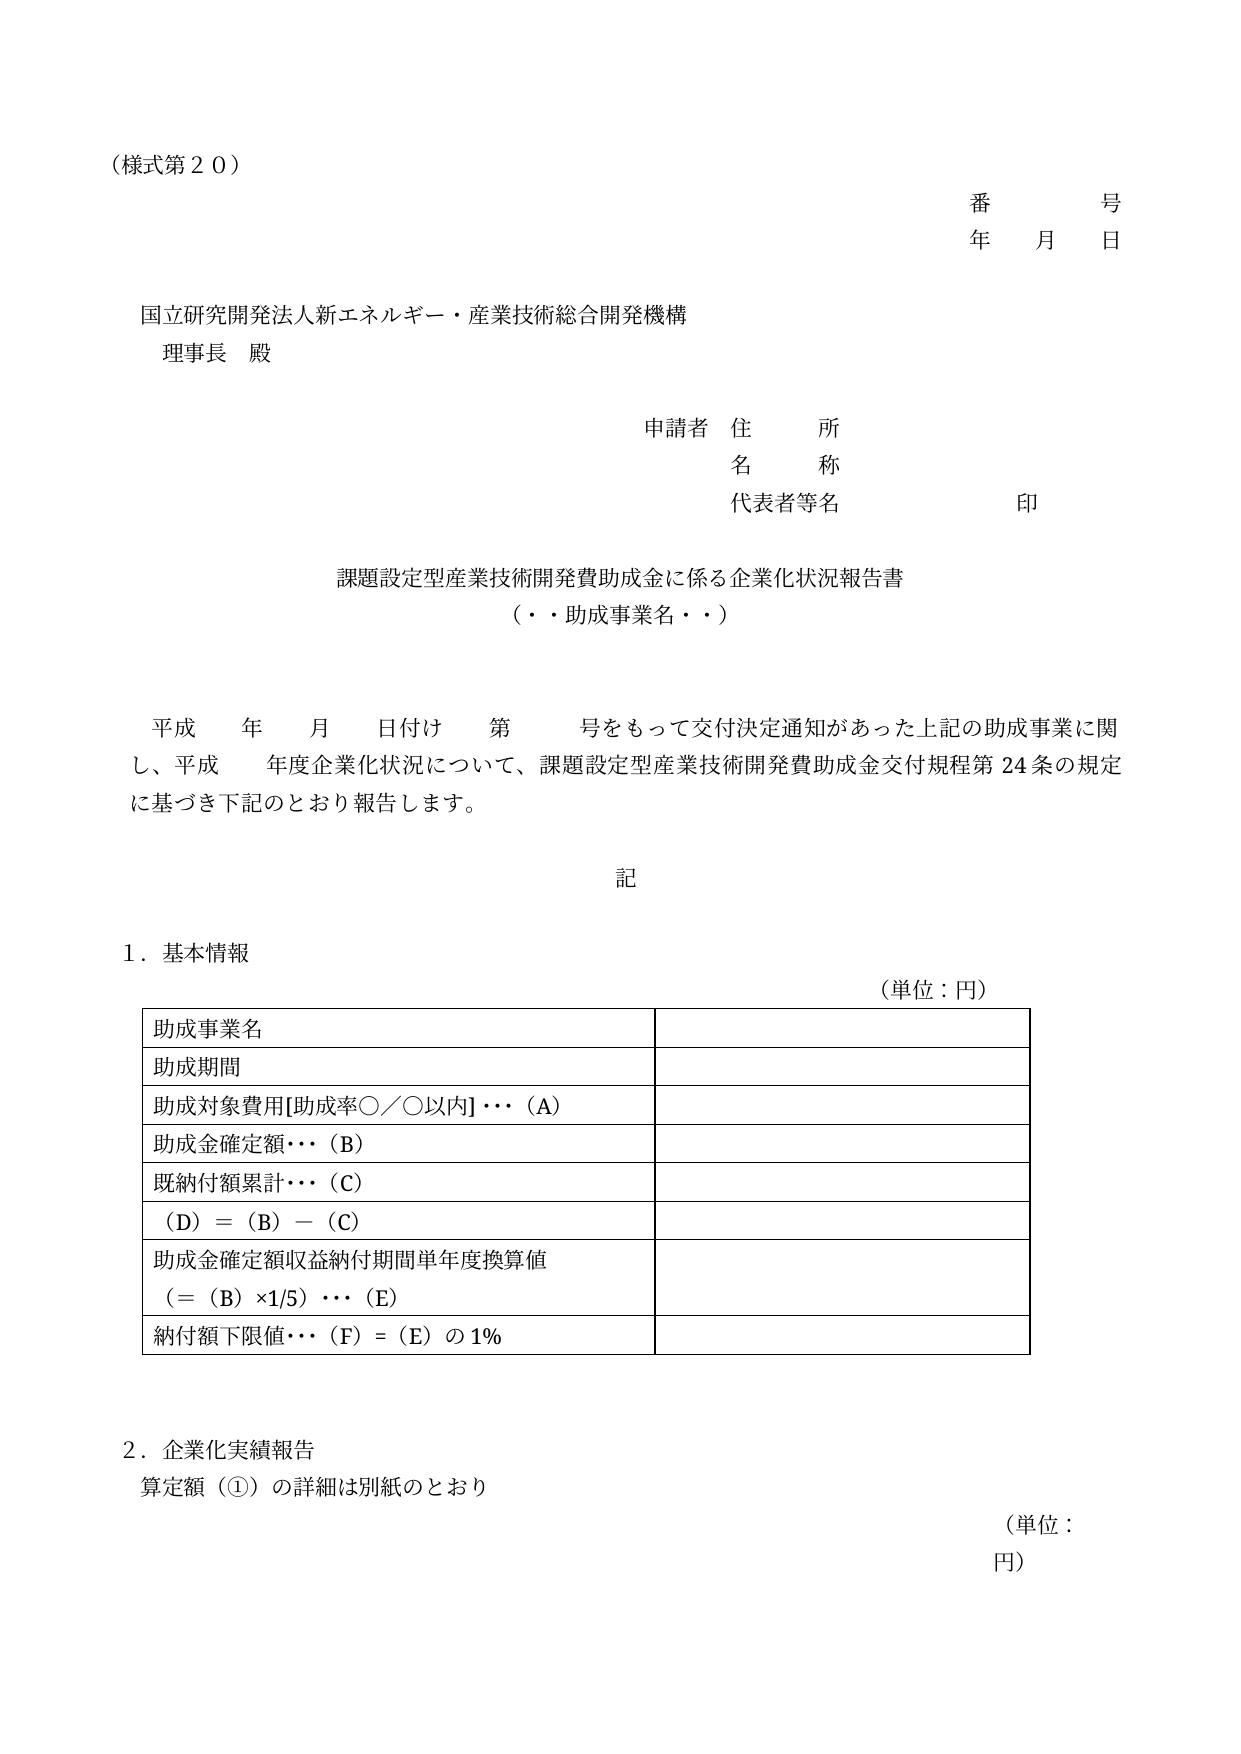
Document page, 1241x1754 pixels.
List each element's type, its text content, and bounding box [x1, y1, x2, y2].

table_cell [656, 1086, 1029, 1124]
table_cell （D）＝（B）－（C） [143, 1202, 654, 1239]
table_cell 納付額下限値･･･（F）=（E）の1% [143, 1316, 654, 1354]
text 記 [129, 858, 1122, 896]
text （様式第２０） [99, 146, 1122, 183]
table_header [656, 1009, 1029, 1047]
text 国立研究開発法人新エネルギー・産業技術総合開発機構 [118, 296, 1122, 333]
table_cell [656, 1240, 1029, 1315]
text 申請者 住 所 [643, 408, 1119, 446]
text （単位：円） [993, 1505, 1122, 1580]
text （単位：円） [868, 971, 1122, 1008]
text １．基本情報 [118, 933, 1122, 971]
text ２．企業化実績報告 [118, 1430, 1122, 1467]
table_cell [656, 1125, 1029, 1162]
table_cell [656, 1048, 1029, 1085]
text 平成 年 月 日付け 第 号をもって交付決定通知があった上記の助成事業に関し、平成 年度企業化状況について、課題設定型産業技術開発費助成金交付規程第24条の規定に基づき下記のとおり報告します。 [129, 708, 1122, 821]
text 年 月 日 [118, 221, 1122, 258]
table_cell [656, 1316, 1029, 1354]
table_cell [656, 1163, 1029, 1201]
table_cell 助成金確定額･･･（B） [143, 1125, 654, 1162]
text 理事長 殿 [118, 333, 1122, 371]
table_cell 助成対象費用[助成率○／○以内] ･･･（A） [143, 1086, 654, 1124]
table_header 助成事業名 [143, 1009, 654, 1047]
text 算定額（①）の詳細は別紙のとおり [118, 1467, 1122, 1505]
table_cell [656, 1202, 1029, 1239]
text 代表者等名 印 [668, 483, 1084, 521]
table_cell 助成期間 [143, 1048, 654, 1085]
text 課題設定型産業技術開発費助成金に係る企業化状況報告書 [118, 558, 1122, 596]
table_cell 助成金確定額収益納付期間単年度換算値 （＝（B）×1/5）･･･（E） [143, 1240, 654, 1315]
text （・・助成事業名・・） [118, 596, 1122, 633]
text 名 称 [668, 446, 1119, 483]
table_cell 既納付額累計･･･（C） [143, 1163, 654, 1201]
text 番 号 [118, 183, 1122, 221]
